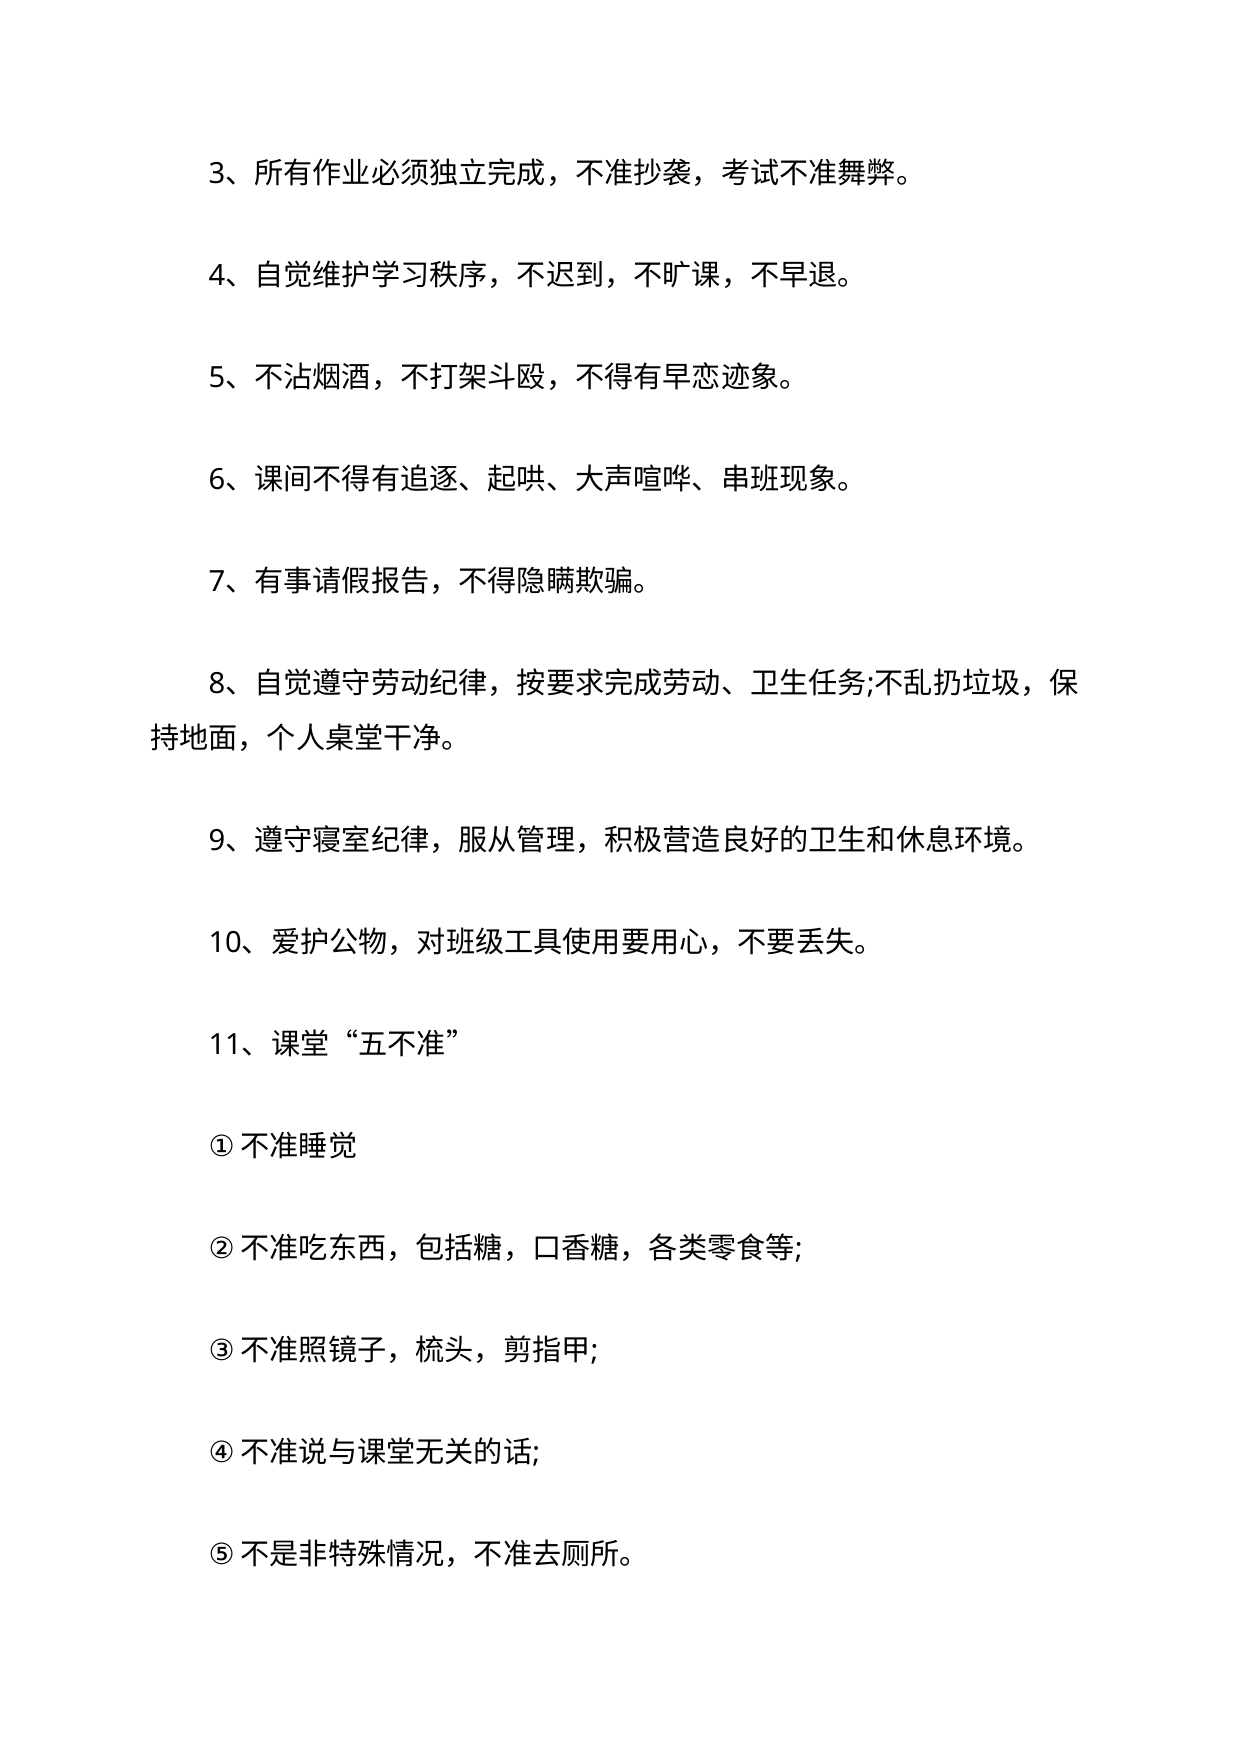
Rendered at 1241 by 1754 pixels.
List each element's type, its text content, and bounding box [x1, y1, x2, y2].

text 8、自觉遵守劳动纪律，按要求完成劳动、卫生任务;不乱扔垃圾，保持地面，个人桌堂干净。 [150, 660, 1090, 757]
text 4、自觉维护学习秩序，不迟到，不旷课，不早退。 [150, 252, 1090, 294]
text 9、遵守寝室纪律，服从管理，积极营造良好的卫生和休息环境。 [150, 817, 1090, 859]
text ③不准照镜子，梳头，剪指甲; [150, 1327, 1090, 1369]
text 6、课间不得有追逐、起哄、大声喧哗、串班现象。 [150, 456, 1090, 498]
text ②不准吃东西，包括糖，口香糖，各类零食等; [150, 1224, 1090, 1267]
text 10、爱护公物，对班级工具使用要用心，不要丢失。 [150, 919, 1090, 961]
text 3、所有作业必须独立完成，不准抄袭，考试不准舞弊。 [150, 150, 1090, 192]
text ⑤不是非特殊情况，不准去厕所。 [150, 1531, 1090, 1573]
text 11、课堂“五不准” [150, 1021, 1090, 1063]
text 5、不沾烟酒，不打架斗殴，不得有早恋迹象。 [150, 354, 1090, 396]
text ④不准说与课堂无关的话; [150, 1428, 1090, 1471]
text 7、有事请假报告，不得隐瞒欺骗。 [150, 558, 1090, 600]
text ①不准睡觉 [150, 1123, 1090, 1165]
